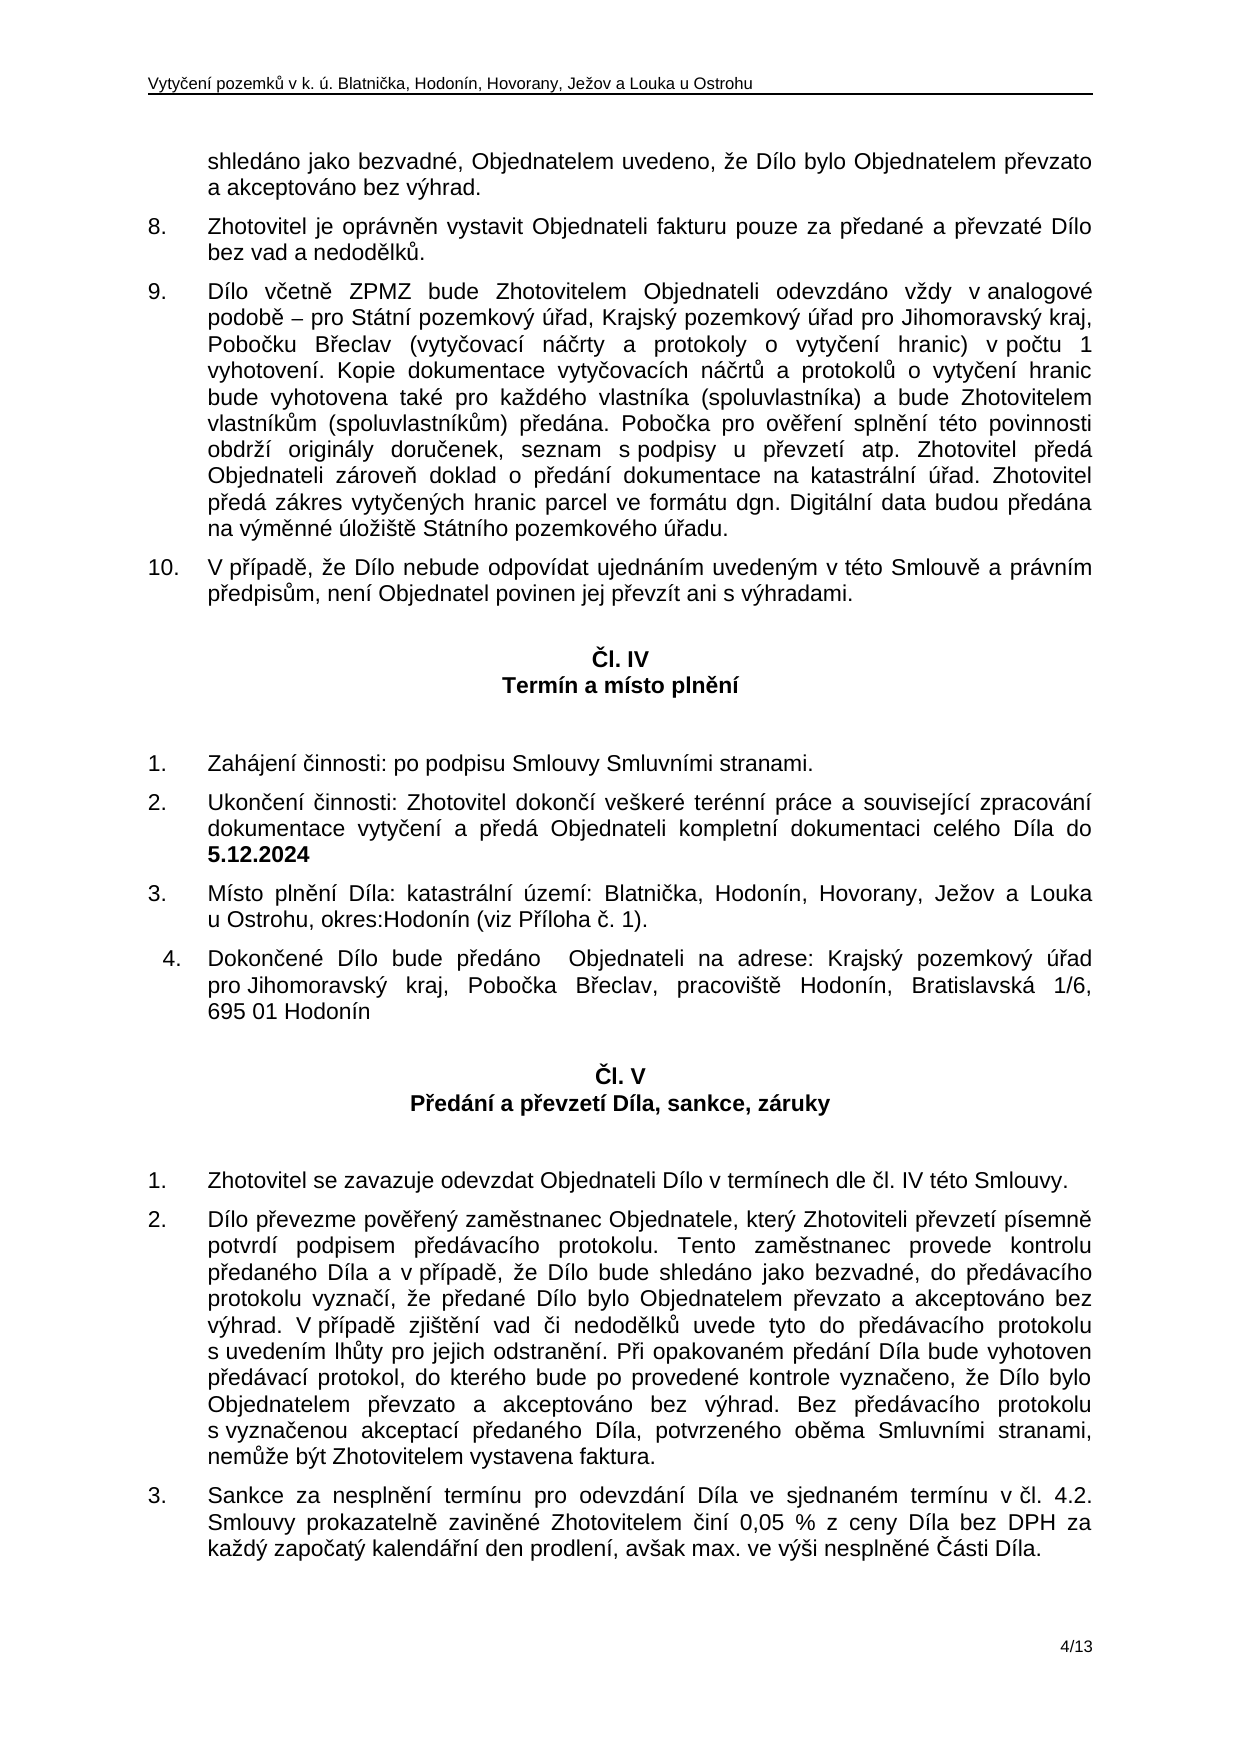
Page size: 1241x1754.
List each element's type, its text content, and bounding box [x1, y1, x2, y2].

list V případě, že Dílo nebude odpovídat ujednáním uvedeným v této Smlouvě a právním předpisům, není Objednatel povinen jej převzít ani s výhradami. [148, 554, 1093, 607]
list Ukončení činnosti: Zhotovitel dokončí veškeré terénní práce a související zpracování dokumentace vytyčení a předá Objednateli kompletní dokumentaci celého Díla do 5.12.2024 [148, 788, 1093, 868]
list Místo plnění Díla: katastrální území: Blatnička, Hodonín, Hovorany, Ježov a Louka u Ostrohu, okres:Hodonín (viz Příloha č. 1). [148, 880, 1093, 933]
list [148, 148, 1093, 200]
list Dílo převezme pověřený zaměstnanec Objednatele, který Zhotoviteli převzetí písemně potvrdí podpisem předávacího protokolu. Tento zaměstnanec provede kontrolu předaného Díla a v případě, že Dílo bude shledáno jako bezvadné, do předávacího protokolu vyznačí, že předané Dílo bylo Objednatelem převzato a akceptováno bez výhrad. V případě zjištění vad či nedodělků uvede tyto do předávacího protokolu s uvedením lhůty pro jejich odstranění. Při opakovaném předání Díla bude vyhotoven předávací protokol, do kterého bude po provedené kontrole vyznačeno, že Dílo bylo Objednatelem převzato a akceptováno bez výhrad. Bez předávacího protokolu s vyznačenou akceptací předaného Díla, potvrzeného oběma Smluvními stranami, nemůže být Zhotovitelem vystavena faktura. [148, 1206, 1093, 1470]
subtitle Předání a převzetí Díla, sankce, záruky [148, 1089, 1093, 1116]
subtitle Termín a místo plnění [148, 672, 1093, 698]
subtitle Čl. IV [148, 646, 1093, 672]
list Dílo včetně ZPMZ bude Zhotovitelem Objednateli odevzdáno vždy v analogové podobě – pro Státní pozemkový úřad, Krajský pozemkový úřad pro Jihomoravský kraj, Pobočku Břeclav (vytyčovací náčrty a protokoly o vytyčení hranic) v počtu 1 vyhotovení. Kopie dokumentace vytyčovacích náčrtů a protokolů o vytyčení hranic bude vyhotovena také pro každého vlastníka (spoluvlastníka) a bude Zhotovitelem vlastníkům (spoluvlastníkům) předána. Pobočka pro ověření splnění této povinnosti obdrží originály doručenek, seznam s podpisy u převzetí atp. Zhotovitel předá Objednateli zároveň doklad o předání dokumentace na katastrální úřad. Zhotovitel předá zákres vytyčených hranic parcel ve formátu dgn. Digitální data budou předána na výměnné úložiště Státního pozemkového úřadu. [148, 278, 1093, 542]
list Zahájení činnosti: po podpisu Smlouvy Smluvními stranami. [148, 750, 1093, 776]
list Dokončené Dílo bude předáno Objednateli na adrese: Krajský pozemkový úřad pro Jihomoravský kraj, Pobočka Břeclav, pracoviště Hodonín, Bratislavská 1/6, 695 01 Hodonín [162, 945, 1093, 1024]
subtitle Čl. V [148, 1063, 1093, 1089]
list Zhotovitel je oprávněn vystavit Objednateli fakturu pouze za předané a převzaté Dílo bez vad a nedodělků. [148, 213, 1093, 266]
list Zhotovitel se zavazuje odevzdat Objednateli Dílo v termínech dle čl. IV této Smlouvy. [148, 1167, 1093, 1194]
list Sankce za nesplnění termínu pro odevzdání Díla ve sjednaném termínu v čl. 4.2. Smlouvy prokazatelně zaviněné Zhotovitelem činí 0,05 % z ceny Díla bez DPH za každý započatý kalendářní den prodlení, avšak max. ve výši nesplněné Části Díla. [148, 1482, 1093, 1561]
